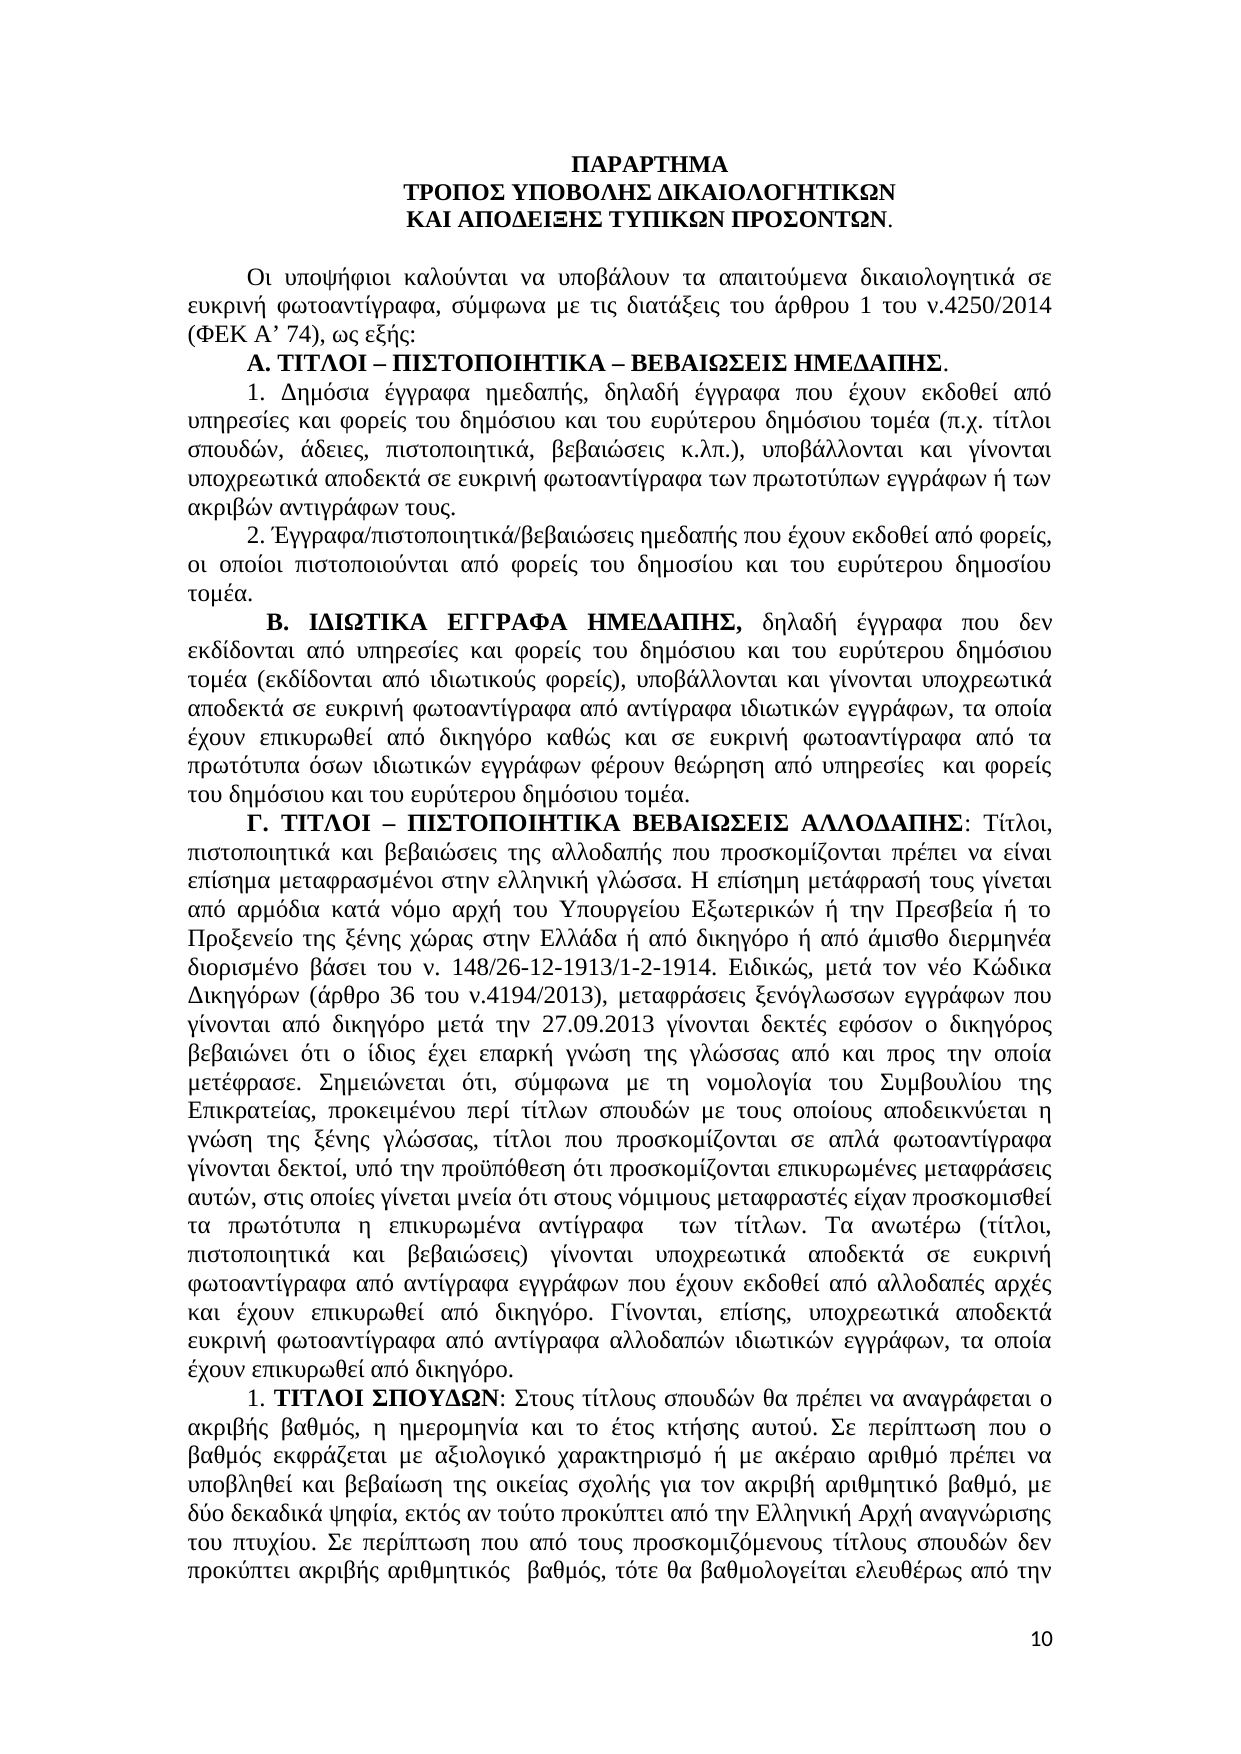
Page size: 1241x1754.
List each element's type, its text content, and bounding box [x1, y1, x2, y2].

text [187, 1383, 1053, 1584]
text ΚΑΙ ΑΠΟΔΕΙΞΗΣ ΤΥΠΙΚΩΝ ΠΡΟΣΟΝΤΩΝ. [187, 205, 1053, 233]
text ΠΑΡΑΡΤΗΜΑ [187, 150, 1053, 178]
text Α. ΤΙΤΛΟΙ – ΠΙΣΤΟΠΟΙΗΤΙΚΑ – ΒΕΒΑΙΩΣΕΙΣ ΗΜΕΔΑΠΗΣ. [187, 348, 1053, 377]
text 1. Δημόσια έγγραφα ημεδαπής, δηλαδή έγγραφα που έχουν εκδοθεί από υπηρεσίες και φορείς του δημόσιου και του ευρύτερου δημόσιου τομέα (π.χ. τίτλοι σπουδών, άδειες, πιστοποιητικά, βεβαιώσεις κ.λπ.), υποβάλλονται και γίνονται υποχρεωτικά αποδεκτά σε ευκρινή φωτοαντίγραφα των πρωτοτύπων εγγράφων ή των ακριβών αντιγράφων τους. [187, 377, 1053, 520]
text ΤΡΟΠΟΣ ΥΠΟΒΟΛΗΣ ΔΙΚΑΙΟΛΟΓΗΤΙΚΩΝ [187, 178, 1053, 205]
text 2. Έγγραφα/πιστοποιητικά/βεβαιώσεις ημεδαπής που έχουν εκδοθεί από φορείς, οι οποίοι πιστοποιούνται από φορείς του δημοσίου και του ευρύτερου δημοσίου τομέα. [187, 520, 1053, 607]
text Γ. ΤΙΤΛΟΙ – ΠΙΣΤΟΠΟΙΗΤΙΚΑ ΒΕΒΑΙΩΣΕΙΣ ΑΛΛΟΔΑΠΗΣ: Τίτλοι, πιστοποιητικά και βεβαιώσεις της αλλοδαπής που προσκομίζονται πρέπει να είναι επίσημα μεταφρασμένοι στην ελληνική γλώσσα. Η επίσημη μετάφρασή τους γίνεται από αρμόδια κατά νόμο αρχή του Υπουργείου Εξωτερικών ή την Πρεσβεία ή το Προξενείο της ξένης χώρας στην Ελλάδα ή από δικηγόρο ή από άμισθο διερμηνέα διορισμένο βάσει του ν. 148/26-12-1913/1-2-1914. Ειδικώς, μετά τον νέο Κώδικα Δικηγόρων (άρθρο 36 του ν.4194/2013), μεταφράσεις ξενόγλωσσων εγγράφων που γίνονται από δικηγόρο μετά την 27.09.2013 γίνονται δεκτές εφόσον ο δικηγόρος βεβαιώνει ότι ο ίδιος έχει επαρκή γνώση της γλώσσας από και προς την οποία μετέφρασε. Σημειώνεται ότι, σύμφωνα με τη νομολογία του Συμβουλίου της Επικρατείας, προκειμένου περί τίτλων σπουδών με τους οποίους αποδεικνύεται η γνώση της ξένης γλώσσας, τίτλοι που προσκομίζονται σε απλά φωτοαντίγραφα γίνονται δεκτοί, υπό την προϋπόθεση ότι προσκομίζονται επικυρωμένες μεταφράσεις αυτών, στις οποίες γίνεται μνεία ότι στους νόμιμους μεταφραστές είχαν προσκομισθεί τα πρωτότυπα η επικυρωμένα αντίγραφα των τίτλων. Τα ανωτέρω (τίτλοι, πιστοποιητικά και βεβαιώσεις) γίνονται υποχρεωτικά αποδεκτά σε ευκρινή φωτοαντίγραφα από αντίγραφα εγγράφων που έχουν εκδοθεί από αλλοδαπές αρχές και έχουν επικυρωθεί από δικηγόρο. Γίνονται, επίσης, υποχρεωτικά αποδεκτά ευκρινή φωτοαντίγραφα από αντίγραφα αλλοδαπών ιδιωτικών εγγράφων, τα οποία έχουν επικυρωθεί από δικηγόρο. [187, 808, 1053, 1383]
text Οι υποψήφιοι καλούνται να υποβάλουν τα απαιτούμενα δικαιολογητικά σε ευκρινή φωτοαντίγραφα, σύμφωνα με τις διατάξεις του άρθρου 1 του ν.4250/2014 (ΦΕΚ Α’ 74), ως εξής: [187, 262, 1053, 348]
text Β. ΙΔΙΩΤΙΚΑ ΕΓΓΡΑΦΑ ΗΜΕΔΑΠΗΣ, δηλαδή έγγραφα που δεν εκδίδονται από υπηρεσίες και φορείς του δημόσιου και του ευρύτερου δημόσιου τομέα (εκδίδονται από ιδιωτικούς φορείς), υποβάλλονται και γίνονται υποχρεωτικά αποδεκτά σε ευκρινή φωτοαντίγραφα από αντίγραφα ιδιωτικών εγγράφων, τα οποία έχουν επικυρωθεί από δικηγόρο καθώς και σε ευκρινή φωτοαντίγραφα από τα πρωτότυπα όσων ιδιωτικών εγγράφων φέρουν θεώρηση από υπηρεσίες και φορείς του δημόσιου και του ευρύτερου δημόσιου τομέα. [187, 607, 1053, 808]
